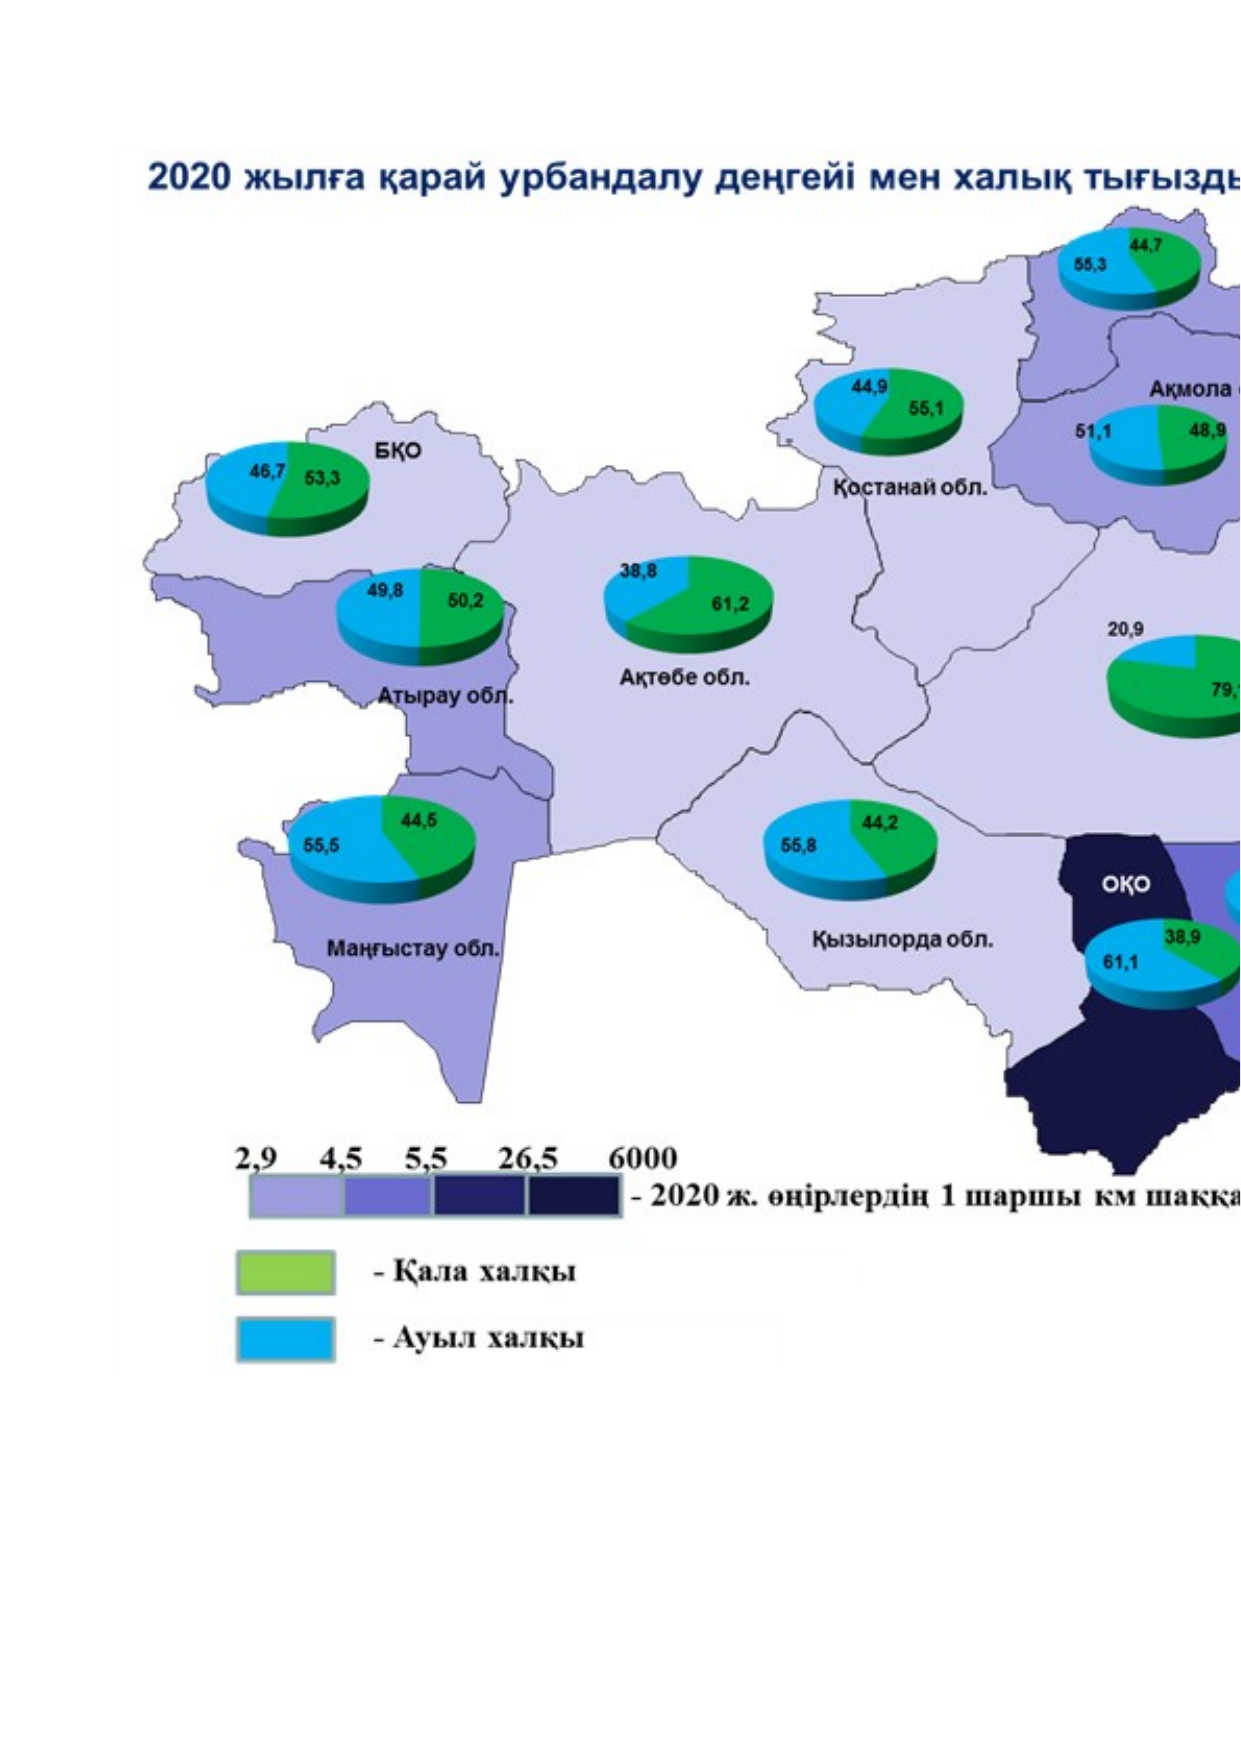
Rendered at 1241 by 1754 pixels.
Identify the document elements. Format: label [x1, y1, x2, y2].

picture [112, 150, 1241, 1369]
